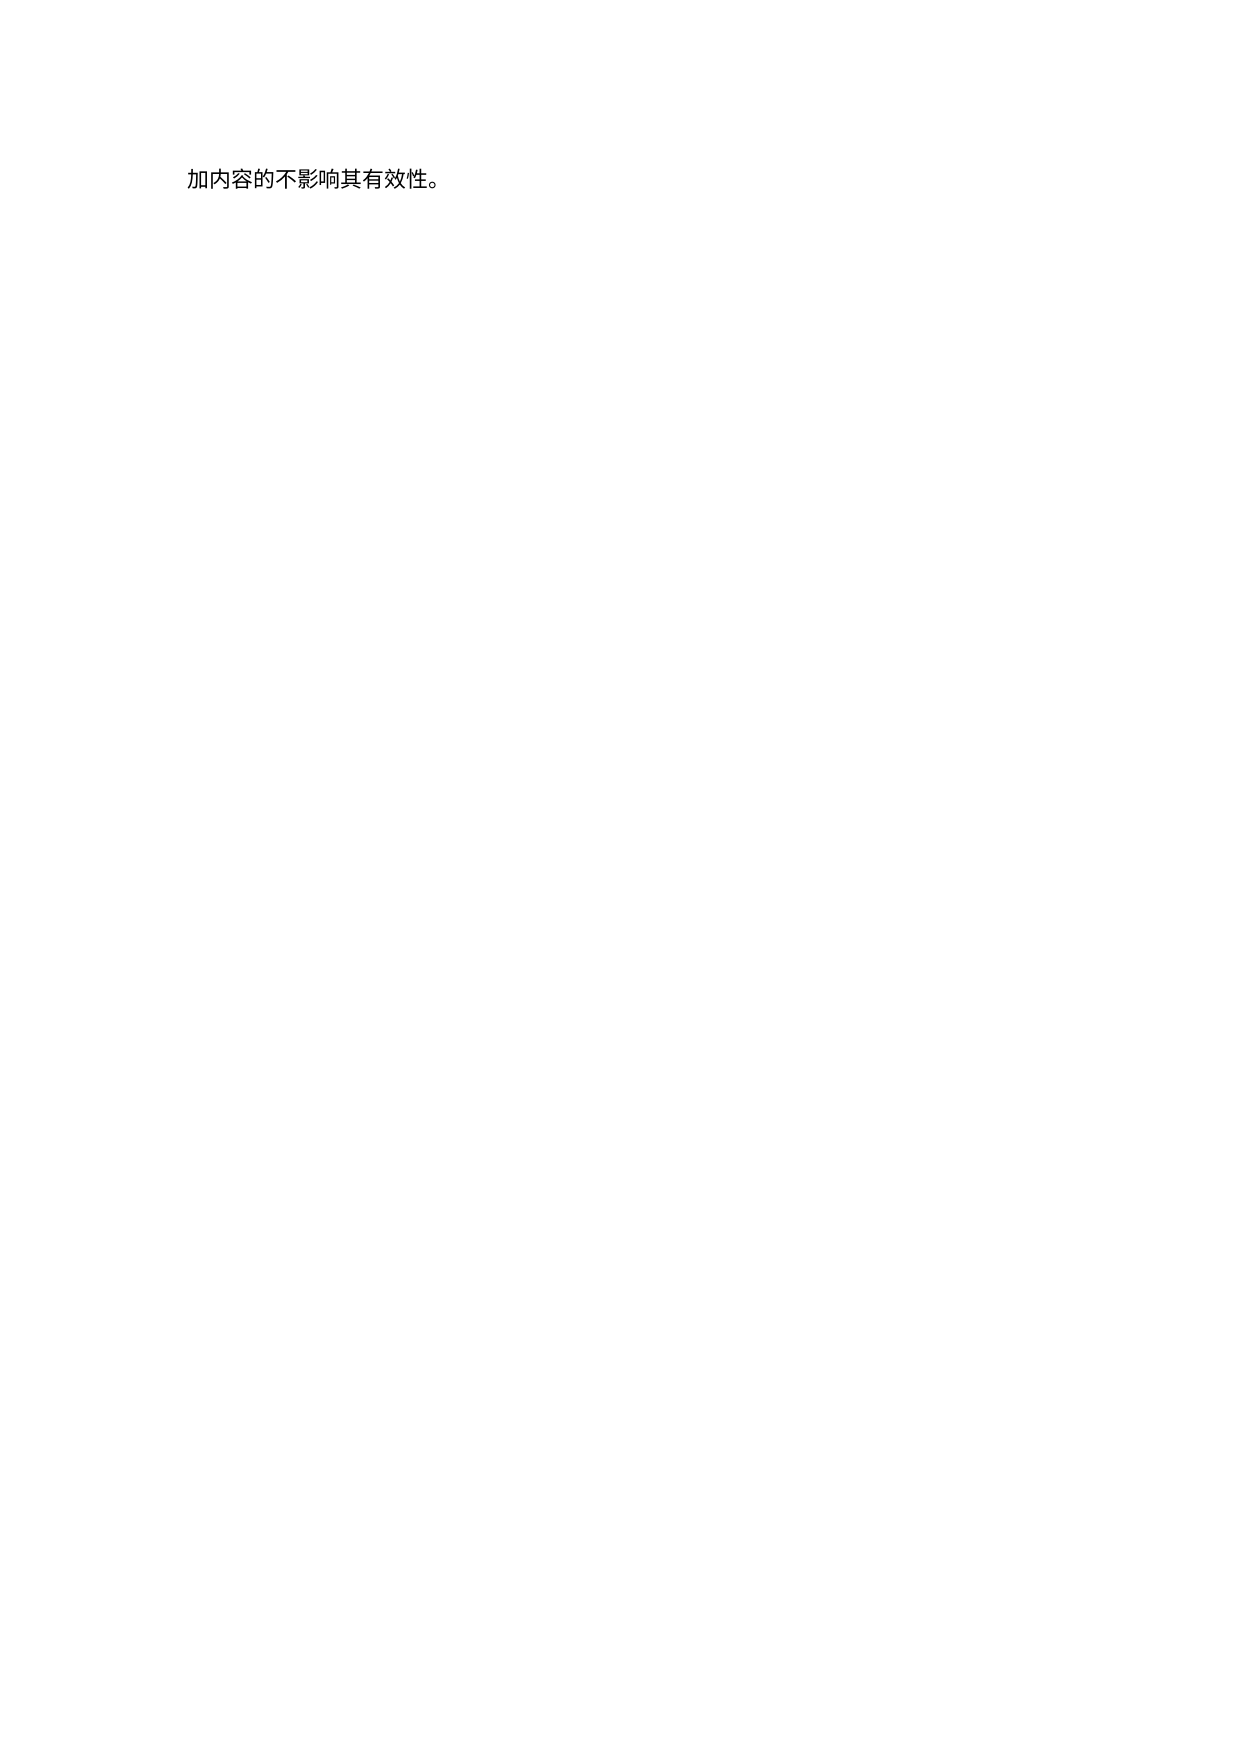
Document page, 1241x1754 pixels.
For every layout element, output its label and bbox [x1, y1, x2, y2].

text [187, 162, 1053, 194]
